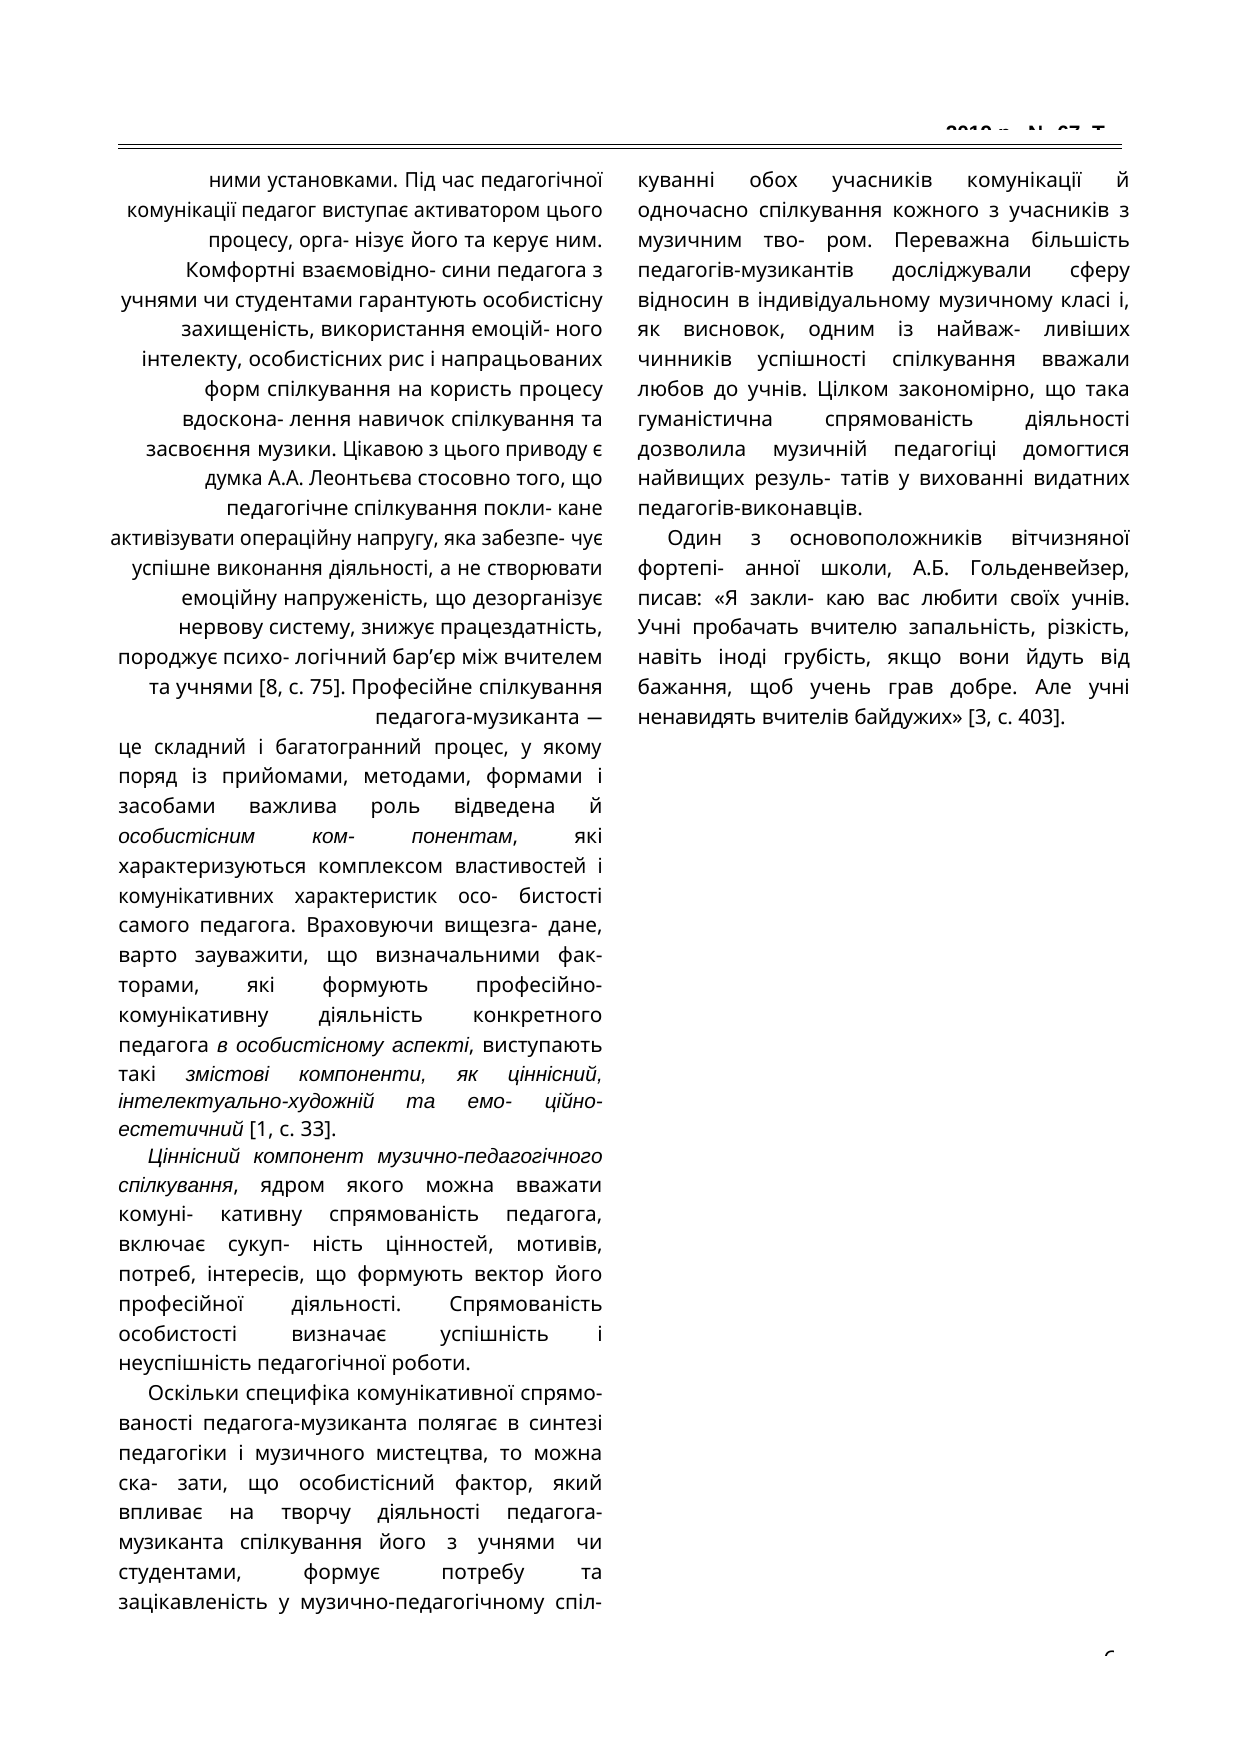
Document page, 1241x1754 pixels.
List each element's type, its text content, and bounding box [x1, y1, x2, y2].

text Один з основоположників вітчизняної фортепі- анної школи, А.Б. Гольденвейзер, писав: «Я закли- каю вас любити своїх учнів. Учні пробачать вчителю запальність, різкість, навіть іноді грубість, якщо вони йдуть від бажання, щоб учень грав добре. Але учні ненавидять вчителів байдужих» [3, с. 403]. [637, 523, 1130, 730]
text ними установками. Під час педагогічної комунікації педагог виступає активатором цього процесу, орга- нізує його та керує ним. Комфортні взаємовідно- сини педагога з учнями чи студентами гарантують особистісну захищеність, використання емоцій- ного інтелекту, особистісних рис і напрацьованих форм спілкування на користь процесу вдоскона- лення навичок спілкування та засвоєння музики. Цікавою з цього приводу є думка А.А. Леонтьєва стосовно того, що педагогічне спілкування покли- кане активізувати операційну напругу, яка забезпе- чує успішне виконання діяльності, а не створювати емоційну напруженість, що дезорганізує нервову систему, знижує працездатність, породжує психо- логічний бар’єр між вчителем та учнями [8, с. 75]. Професійне спілкування педагога-музиканта – [106, 166, 602, 730]
text це складний і багатогранний процес, у якому поряд із прийомами, методами, формами і засобами важлива роль відведена й особистісним ком- понентам, які характеризуються комплексом властивостей і комунікативних характеристик осо- бистості самого педагога. Враховуючи вищезга- дане, варто зауважити, що визначальними фак- торами, які формують професійно-комунікативну діяльність конкретного педагога в особистісному аспекті, виступають такі змістові компоненти, як ціннісний, інтелектуально-художній та емо- ційно-естетичний [1, с. 33]. [118, 732, 602, 1143]
text Ціннісний компонент музично-педагогічного спілкування, ядром якого можна вважати комуні- кативну спрямованість педагога, включає сукуп- ність цінностей, мотивів, потреб, інтересів, що формують вектор його професійної діяльності. Спрямованість особистості визначає успішність і неуспішність педагогічної роботи. [118, 1144, 602, 1377]
text Оскільки специфіка комунікативної спрямо- ваності педагога-музиканта полягає в синтезі педагогіки і музичного мистецтва, то можна ска- зати, що особистісний фактор, який впливає на творчу діяльності педагога-музиканта спілкування його з учнями чи студентами, формує потребу та зацікавленість у музично-педагогічному спіл- куванні обох учасників комунікації й одночасно спілкування кожного з учасників з музичним тво- ром. Переважна більшість педагогів-музикантів досліджували сферу відносин в індивідуальному музичному класі і, як висновок, одним із найваж- ливіших чинників успішності спілкування вважали любов до учнів. Цілком закономірно, що така гуманістична спрямованість діяльності дозволила музичній педагогіці домогтися найвищих резуль- татів у вихованні видатних педагогів-виконавців. [118, 1378, 602, 1615]
text Оскільки специфіка комунікативної спрямо- ваності педагога-музиканта полягає в синтезі педагогіки і музичного мистецтва, то можна ска- зати, що особистісний фактор, який впливає на творчу діяльності педагога-музиканта спілкування його з учнями чи студентами, формує потребу та зацікавленість у музично-педагогічному спіл- куванні обох учасників комунікації й одночасно спілкування кожного з учасників з музичним тво- ром. Переважна більшість педагогів-музикантів досліджували сферу відносин в індивідуальному музичному класі і, як висновок, одним із найваж- ливіших чинників успішності спілкування вважали любов до учнів. Цілком закономірно, що така гуманістична спрямованість діяльності дозволила музичній педагогіці домогтися найвищих резуль- татів у вихованні видатних педагогів-виконавців. [637, 166, 1130, 522]
